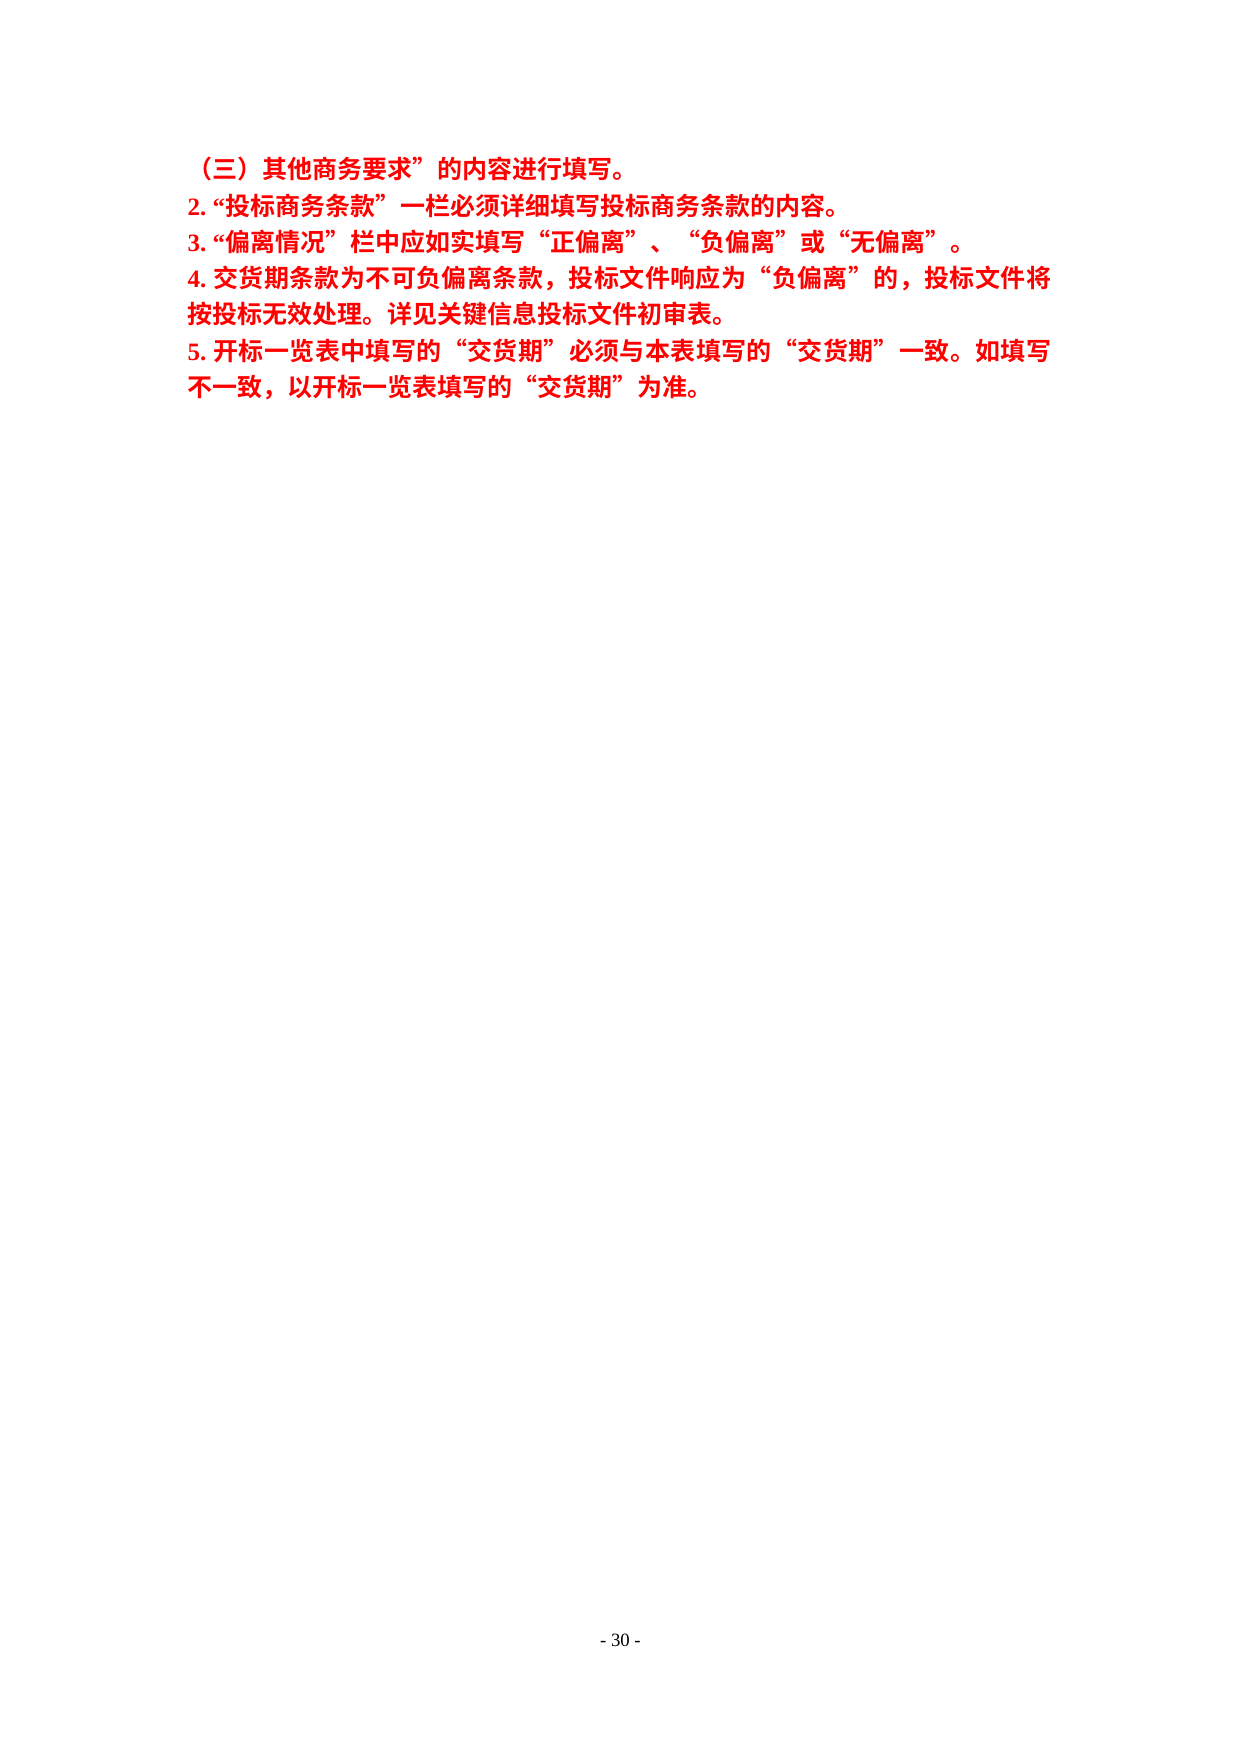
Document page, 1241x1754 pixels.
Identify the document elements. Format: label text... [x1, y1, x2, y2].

text 4. 交货期条款为不可负偏离条款，投标文件响应为“负偏离”的，投标文件将按投标无效处理。详见关键信息投标文件初审表。 [187, 259, 1053, 331]
text 5. 开标一览表中填写的“交货期”必须与本表填写的“交货期”一致。如填写不一致，以开标一览表填写的“交货期”为准。 [187, 331, 1053, 404]
text 3. “偏离情况”栏中应如实填写“正偏离”、“负偏离”或“无偏离”。 [187, 222, 1053, 259]
text 2. “投标商务条款”一栏必须详细填写投标商务条款的内容。 [187, 186, 1053, 222]
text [187, 150, 1053, 186]
